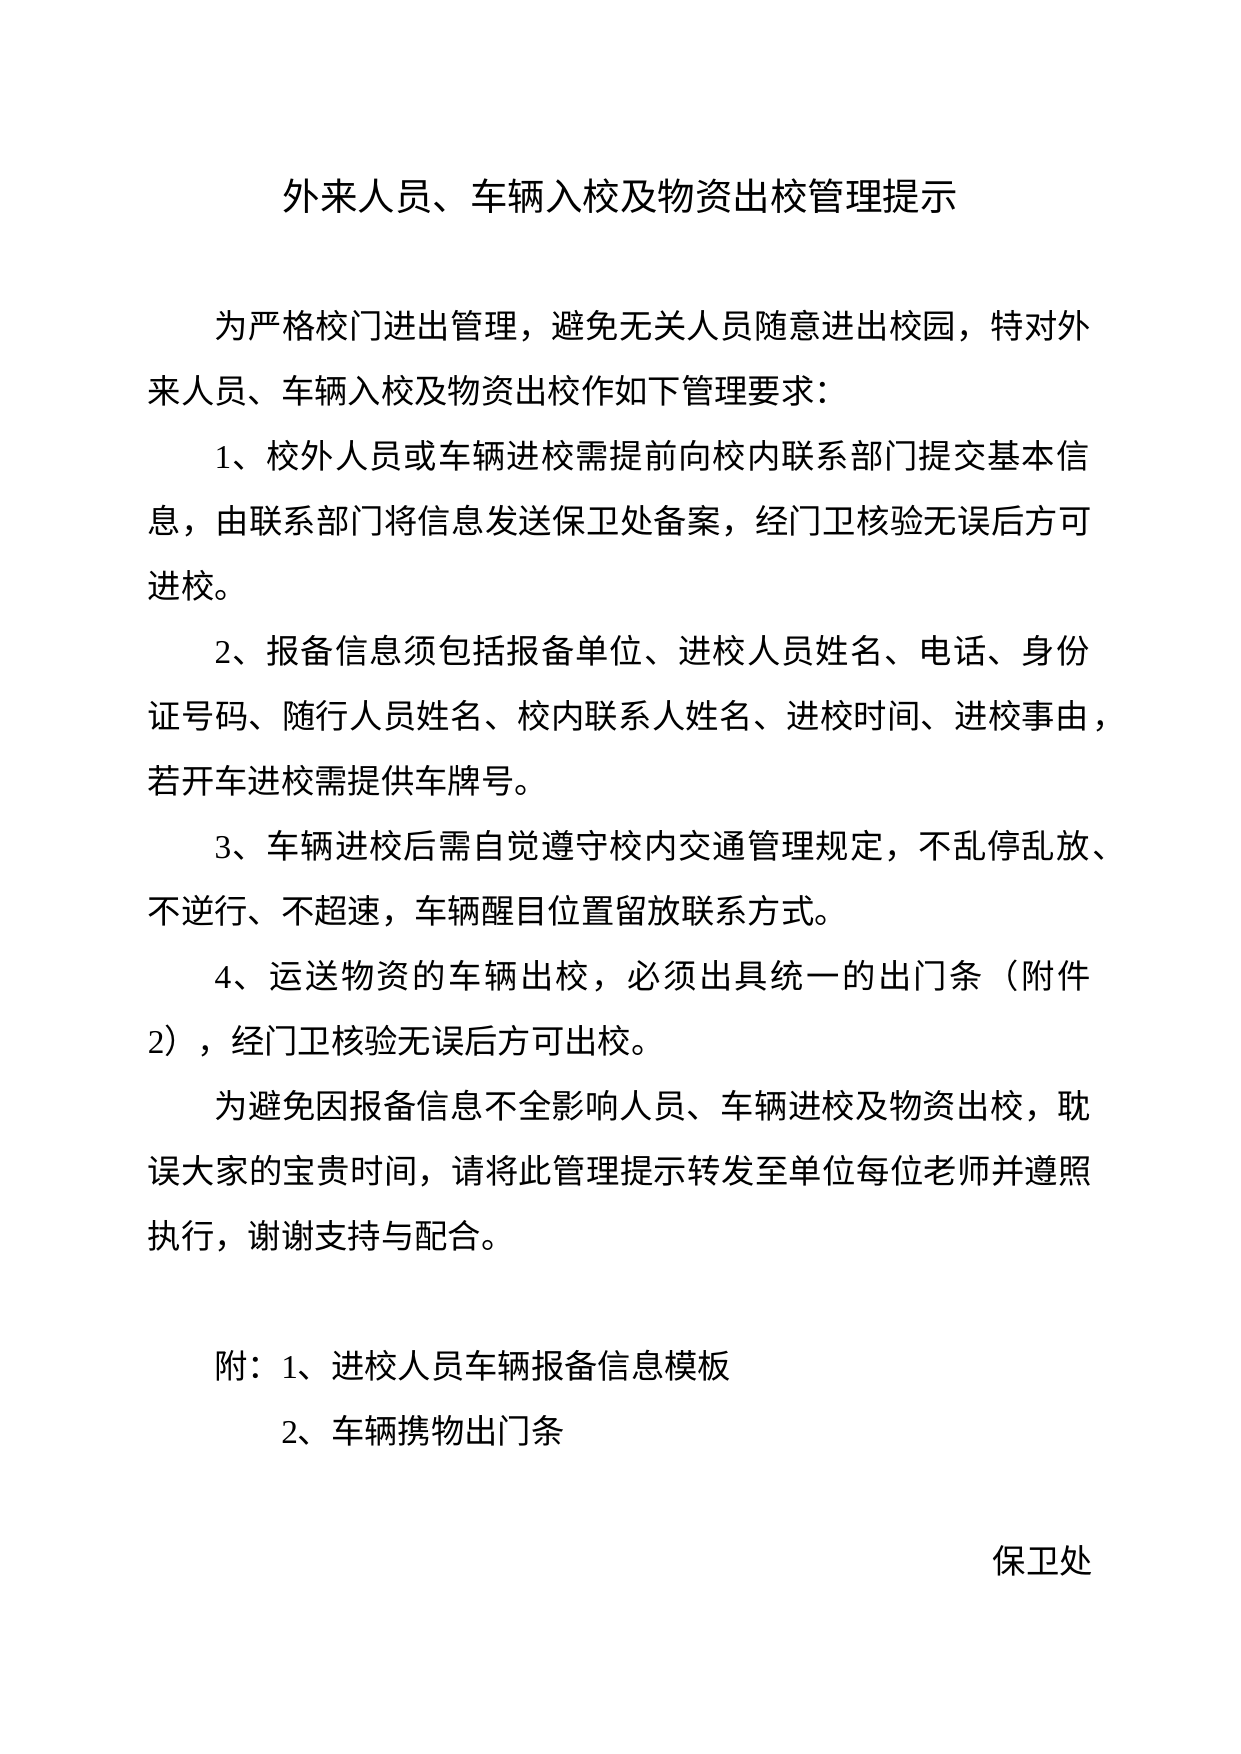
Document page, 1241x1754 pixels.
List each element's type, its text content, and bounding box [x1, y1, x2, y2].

text 2、车辆携物出门条 [148, 1397, 1092, 1462]
text 附：1、进校人员车辆报备信息模板 [148, 1332, 1092, 1397]
text 4、运送物资的车辆出校，必须出具统一的出门条（附件2），经门卫核验无误后方可出校。 [148, 942, 1092, 1072]
text 为严格校门进出管理，避免无关人员随意进出校园，特对外来人员、车辆入校及物资出校作如下管理要求： [148, 292, 1092, 422]
text 外来人员、车辆入校及物资出校管理提示 [148, 162, 1092, 227]
text 1、校外人员或车辆进校需提前向校内联系部门提交基本信息，由联系部门将信息发送保卫处备案，经门卫核验无误后方可进校。 [148, 422, 1092, 617]
text 为避免因报备信息不全影响人员、车辆进校及物资出校，耽误大家的宝贵时间，请将此管理提示转发至单位每位老师并遵照执行，谢谢支持与配合。 [148, 1072, 1092, 1267]
text 保卫处 [148, 1527, 1092, 1592]
text 3、车辆进校后需自觉遵守校内交通管理规定，不乱停乱放、不逆行、不超速，车辆醒目位置留放联系方式。 [148, 812, 1092, 942]
text 2、报备信息须包括报备单位、进校人员姓名、电话、身份证号码、随行人员姓名、校内联系人姓名、进校时间、进校事由，若开车进校需提供车牌号。 [148, 617, 1092, 812]
